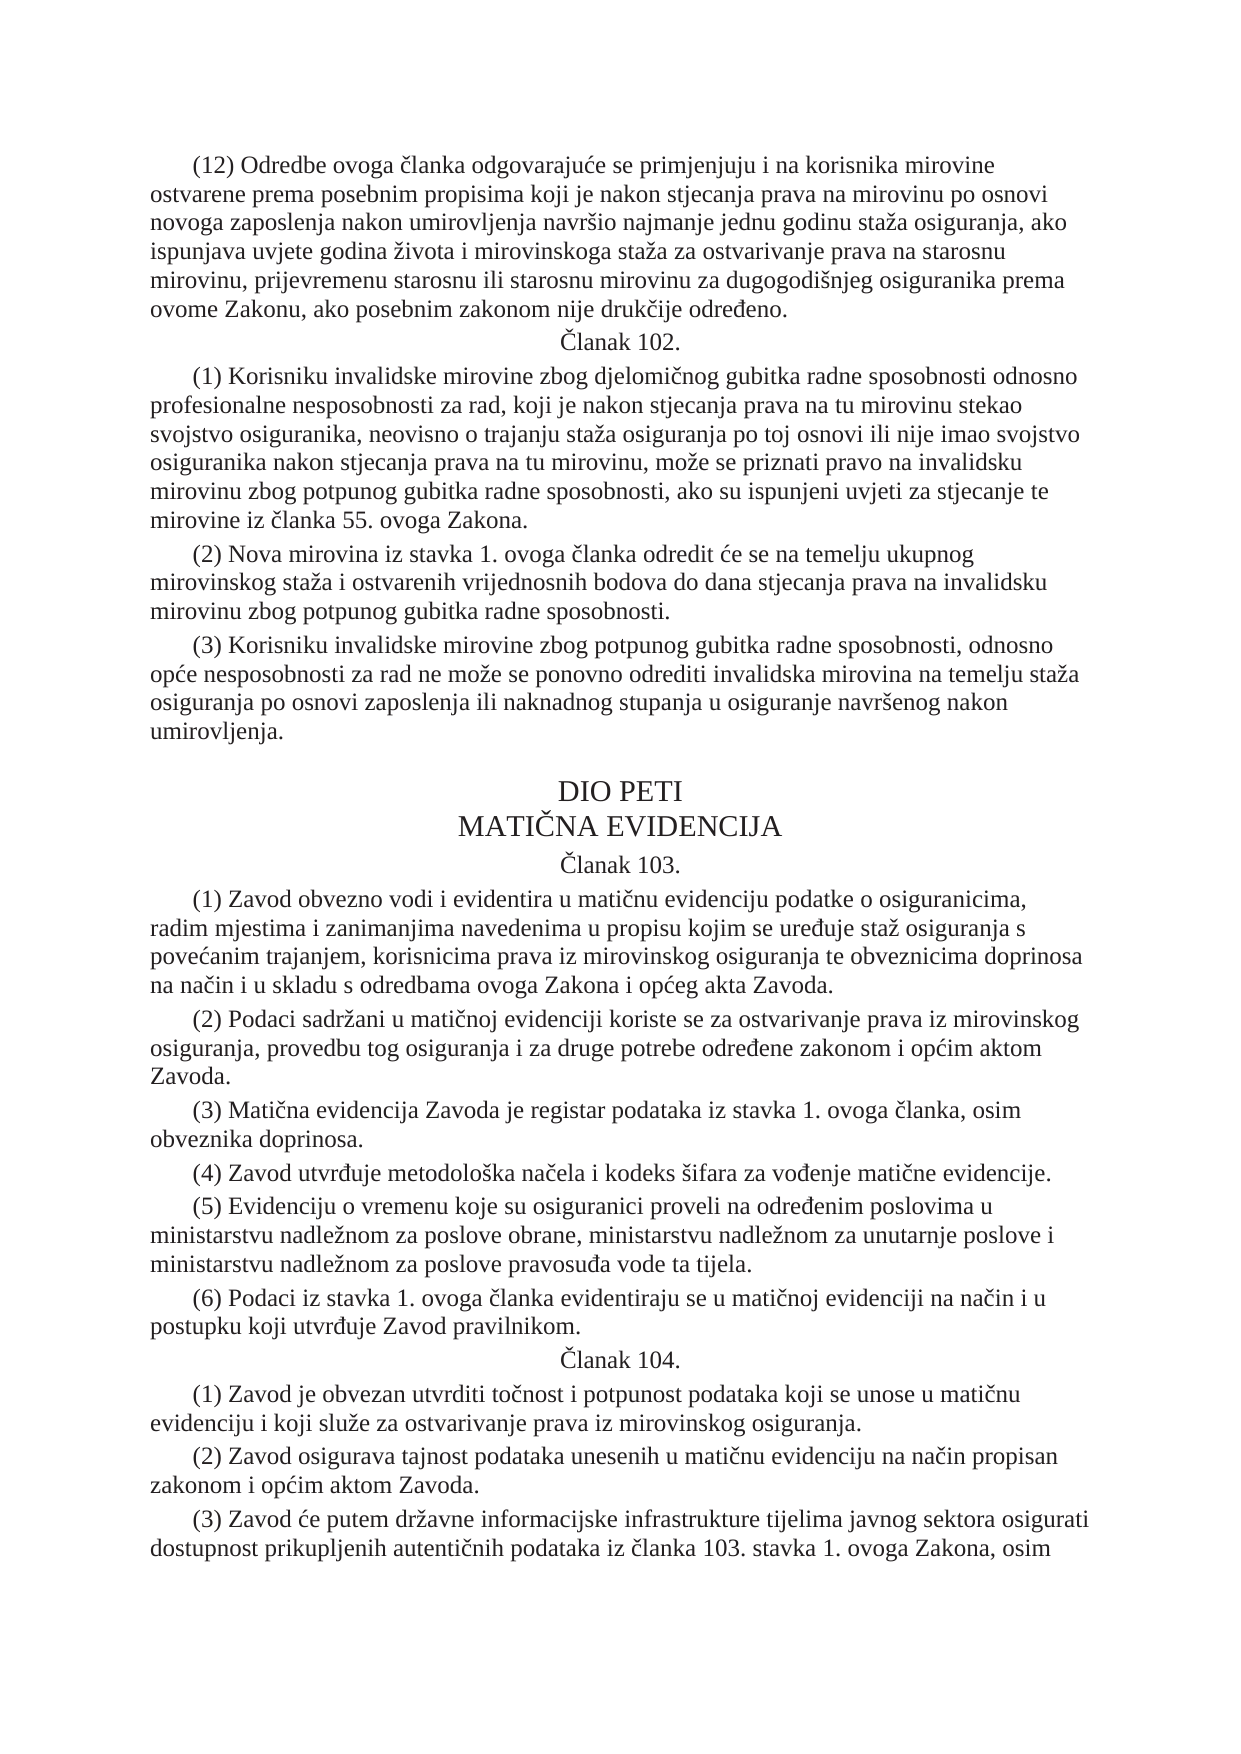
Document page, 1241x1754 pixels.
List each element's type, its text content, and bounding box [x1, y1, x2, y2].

text (3) Korisniku invalidske mirovine zbog potpunog gubitka radne sposobnosti, odnosno opće nesposobnosti za rad ne može se ponovno odrediti invalidska mirovina na temelju staža osiguranja po osnovi zaposlenja ili naknadnog stupanja u osiguranje navršenog nakon umirovljenja. [150, 630, 1090, 745]
text (5) Evidenciju o vremenu koje su osiguranici proveli na određenim poslovima u ministarstvu nadležnom za poslove obrane, ministarstvu nadležnom za unutarnje poslove i ministarstvu nadležnom za poslove pravosuđa vode ta tijela. [150, 1191, 1090, 1278]
text (6) Podaci iz stavka 1. ovoga članka evidentiraju se u matičnoj evidenciji na način i u postupku koji utvrđuje Zavod pravilnikom. [150, 1283, 1090, 1340]
text (12) Odredbe ovoga članka odgovarajuće se primjenjuju i na korisnika mirovine ostvarene prema posebnim propisima koji je nakon stjecanja prava na mirovinu po osnovi novoga zaposlenja nakon umirovljenja navršio najmanje jednu godinu staža osiguranja, ako ispunjava uvjete godina života i mirovinskoga staža za ostvarivanje prava na starosnu mirovinu, prijevremenu starosnu ili starosnu mirovinu za dugogodišnjeg osiguranika prema ovome Zakonu, ako posebnim zakonom nije drukčije određeno. [150, 150, 1090, 322]
text (1) Korisniku invalidske mirovine zbog djelomičnog gubitka radne sposobnosti odnosno profesionalne nesposobnosti za rad, koji je nakon stjecanja prava na tu mirovinu stekao svojstvo osiguranika, neovisno o trajanju staža osiguranja po toj osnovi ili nije imao svojstvo osiguranika nakon stjecanja prava na tu mirovinu, može se priznati pravo na invalidsku mirovinu zbog potpunog gubitka radne sposobnosti, ako su ispunjeni uvjeti za stjecanje te mirovine iz članka 55. ovoga Zakona. [150, 361, 1090, 534]
text (1) Zavod je obvezan utvrditi točnost i potpunost podataka koji se unose u matičnu evidenciju i koji služe za ostvarivanje prava iz mirovinskog osiguranja. [150, 1379, 1090, 1436]
text Članak 103. [150, 850, 1090, 879]
text Članak 102. [150, 327, 1090, 356]
text (2) Podaci sadržani u matičnoj evidenciji koriste se za ostvarivanje prava iz mirovinskog osiguranja, provedbu tog osiguranja i za druge potrebe određene zakonom i općim aktom Zavoda. [150, 1004, 1090, 1090]
text (1) Zavod obvezno vodi i evidentira u matičnu evidenciju podatke o osiguranicima, radim mjestima i zanimanjima navedenima u propisu kojim se uređuje staž osiguranja s povećanim trajanjem, korisnicima prava iz mirovinskog osiguranja te obveznicima doprinosa na način i u skladu s odredbama ovoga Zakona i općeg akta Zavoda. [150, 884, 1090, 999]
text (2) Nova mirovina iz stavka 1. ovoga članka odredit će se na temelju ukupnog mirovinskog staža i ostvarenih vrijednosnih bodova do dana stjecanja prava na invalidsku mirovinu zbog potpunog gubitka radne sposobnosti. [150, 539, 1090, 625]
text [150, 1504, 1090, 1561]
text (3) Matična evidencija Zavoda je registar podataka iz stavka 1. ovoga članka, osim obveznika doprinosa. [150, 1095, 1090, 1153]
text (4) Zavod utvrđuje metodološka načela i kodeks šifara za vođenje matične evidencije. [150, 1158, 1090, 1186]
text Članak 104. [150, 1345, 1090, 1374]
text DIO PETI MATIČNA EVIDENCIJA [150, 773, 1090, 843]
text (2) Zavod osigurava tajnost podataka unesenih u matičnu evidenciju na način propisan zakonom i općim aktom Zavoda. [150, 1441, 1090, 1499]
